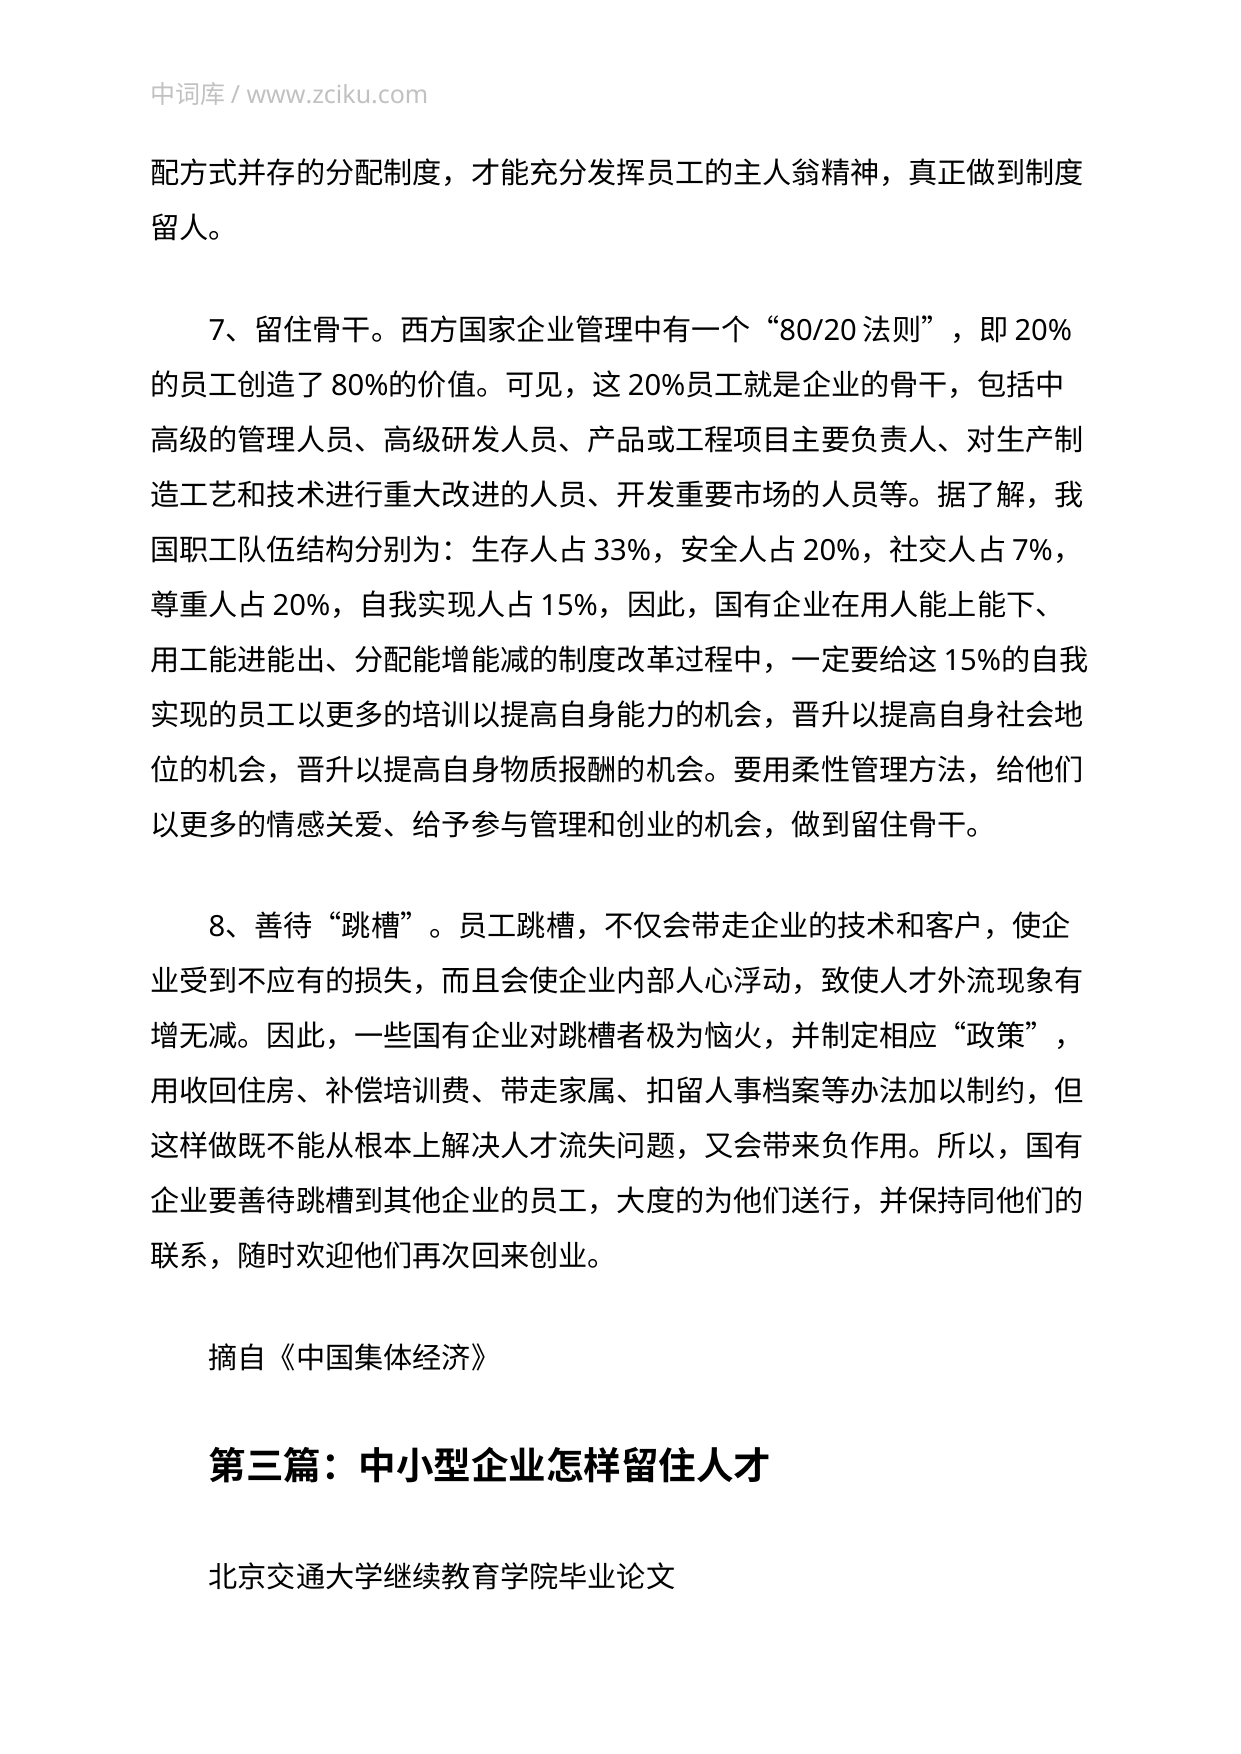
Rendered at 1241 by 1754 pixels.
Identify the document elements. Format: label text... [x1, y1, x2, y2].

text 8、善待“跳槽”。员工跳槽，不仅会带走企业的技术和客户，使企业受到不应有的损失，而且会使企业内部人心浮动，致使人才外流现象有增无减。因此，一些国有企业对跳槽者极为恼火，并制定相应“政策”，用收回住房、补偿培训费、带走家属、扣留人事档案等办法加以制约，但这样做既不能从根本上解决人才流失问题，又会带来负作用。所以，国有企业要善待跳槽到其他企业的员工，大度的为他们送行，并保持同他们的联系，随时欢迎他们再次回来创业。 [150, 903, 1090, 1275]
text 北京交通大学继续教育学院毕业论文 [150, 1553, 1090, 1596]
text 7、留住骨干。西方国家企业管理中有一个“80/20法则”，即20%的员工创造了80%的价值。可见，这20%员工就是企业的骨干，包括中高级的管理人员、高级研发人员、产品或工程项目主要负责人、对生产制造工艺和技术进行重大改进的人员、开发重要市场的人员等。据了解，我国职工队伍结构分别为：生存人占33%，安全人占20%，社交人占7%，尊重人占20%，自我实现人占15%，因此，国有企业在用人能上能下、用工能进能出、分配能增能减的制度改革过程中，一定要给这15%的自我实现的员工以更多的培训以提高自身能力的机会，晋升以提高自身社会地位的机会，晋升以提高自身物质报酬的机会。要用柔性管理方法，给他们以更多的情感关爱、给予参与管理和创业的机会，做到留住骨干。 [150, 307, 1090, 843]
text 第三篇：中小型企业怎样留住人才 [150, 1436, 1090, 1490]
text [150, 150, 1090, 247]
text 摘自《中国集体经济》 [150, 1334, 1090, 1377]
